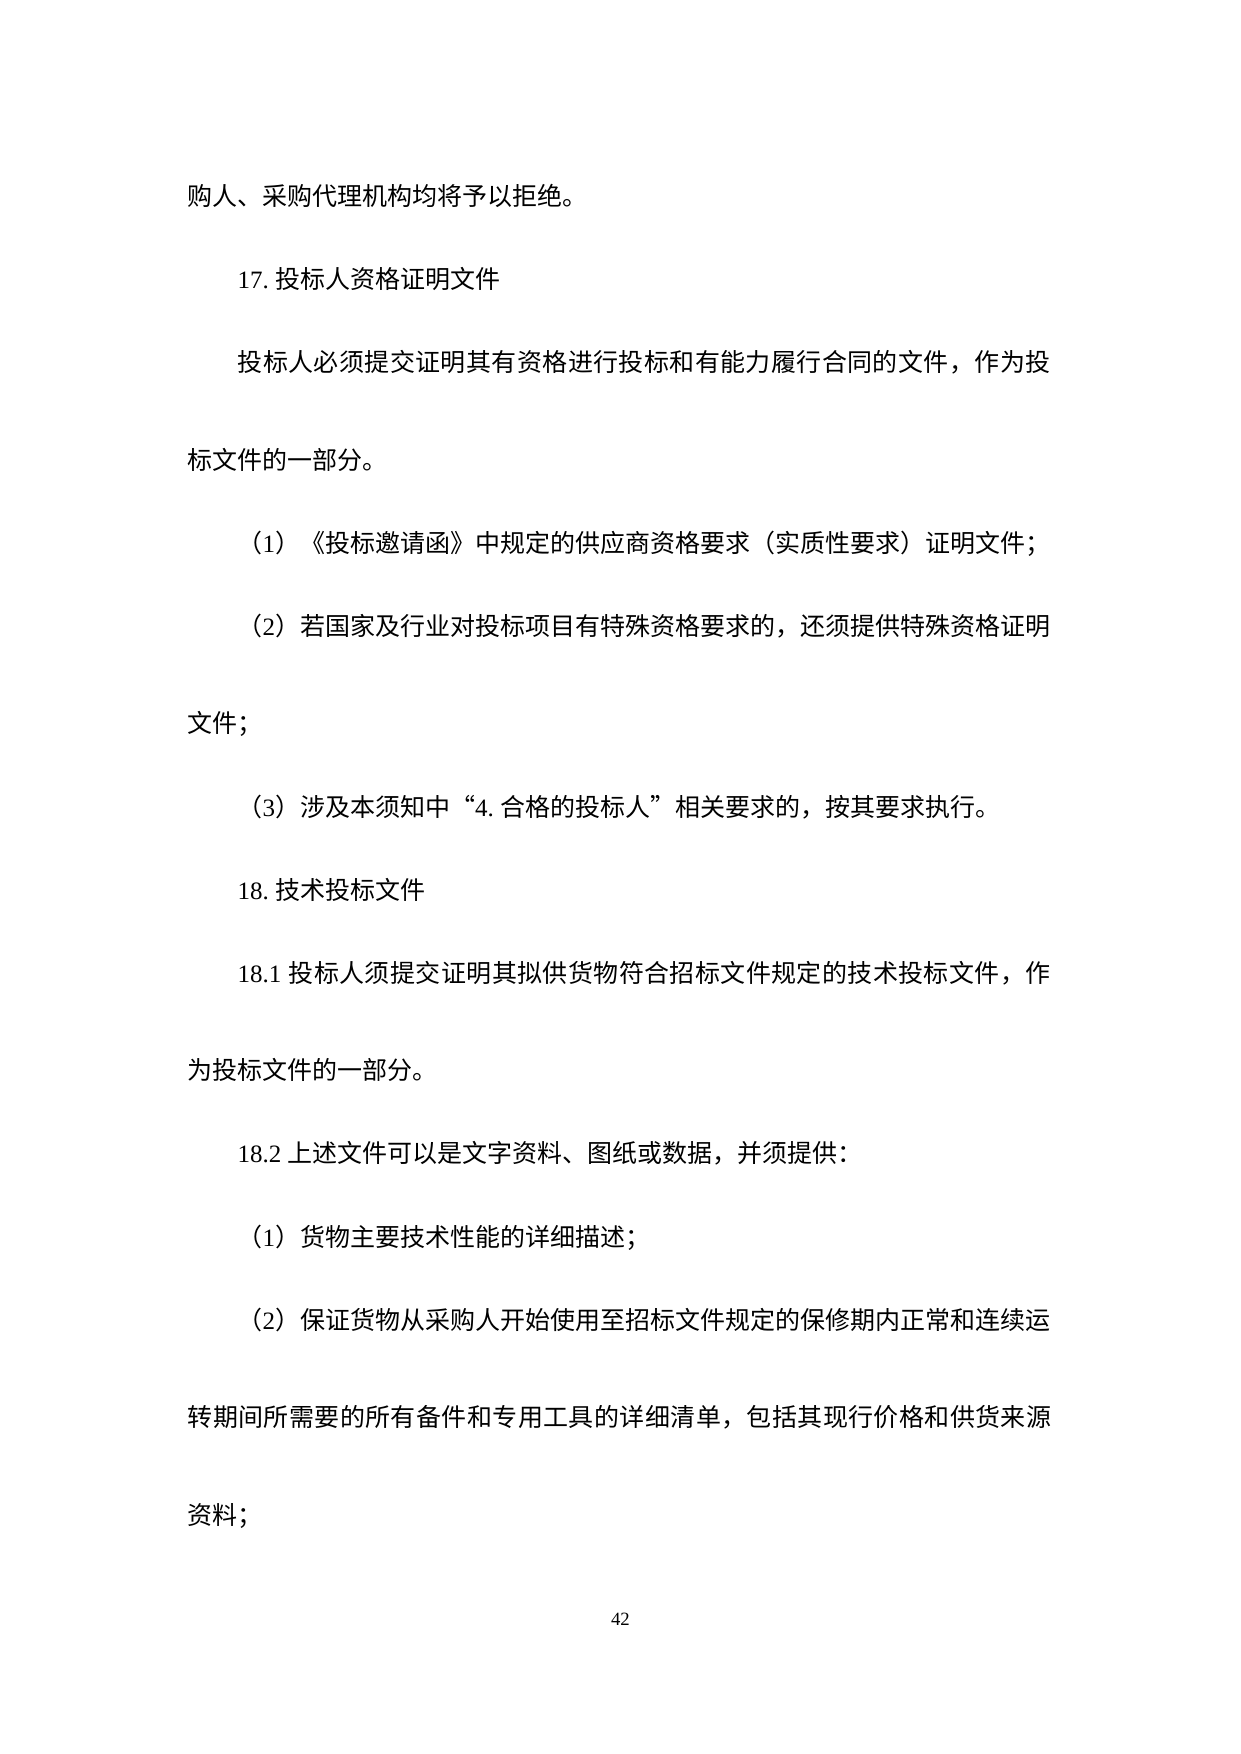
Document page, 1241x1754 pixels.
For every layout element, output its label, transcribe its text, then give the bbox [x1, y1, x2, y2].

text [187, 162, 1053, 227]
text （2）保证货物从采购人开始使用至招标文件规定的保修期内正常和连续运转期间所需要的所有备件和专用工具的详细清单，包括其现行价格和供货来源资料； [187, 1286, 1053, 1546]
text 18. 技术投标文件 [187, 856, 1053, 921]
text （1）货物主要技术性能的详细描述； [187, 1203, 1053, 1268]
text 18.2 上述文件可以是文字资料、图纸或数据，并须提供： [187, 1119, 1053, 1184]
text （3）涉及本须知中“4. 合格的投标人”相关要求的，按其要求执行。 [187, 773, 1053, 838]
text （2）若国家及行业对投标项目有特殊资格要求的，还须提供特殊资格证明文件； [187, 592, 1053, 754]
text （1）《投标邀请函》中规定的供应商资格要求（实质性要求）证明文件； [187, 509, 1053, 574]
text 投标人必须提交证明其有资格进行投标和有能力履行合同的文件，作为投标文件的一部分。 [187, 328, 1053, 491]
text 18.1 投标人须提交证明其拟供货物符合招标文件规定的技术投标文件，作为投标文件的一部分。 [187, 939, 1053, 1101]
text 17. 投标人资格证明文件 [187, 245, 1053, 310]
